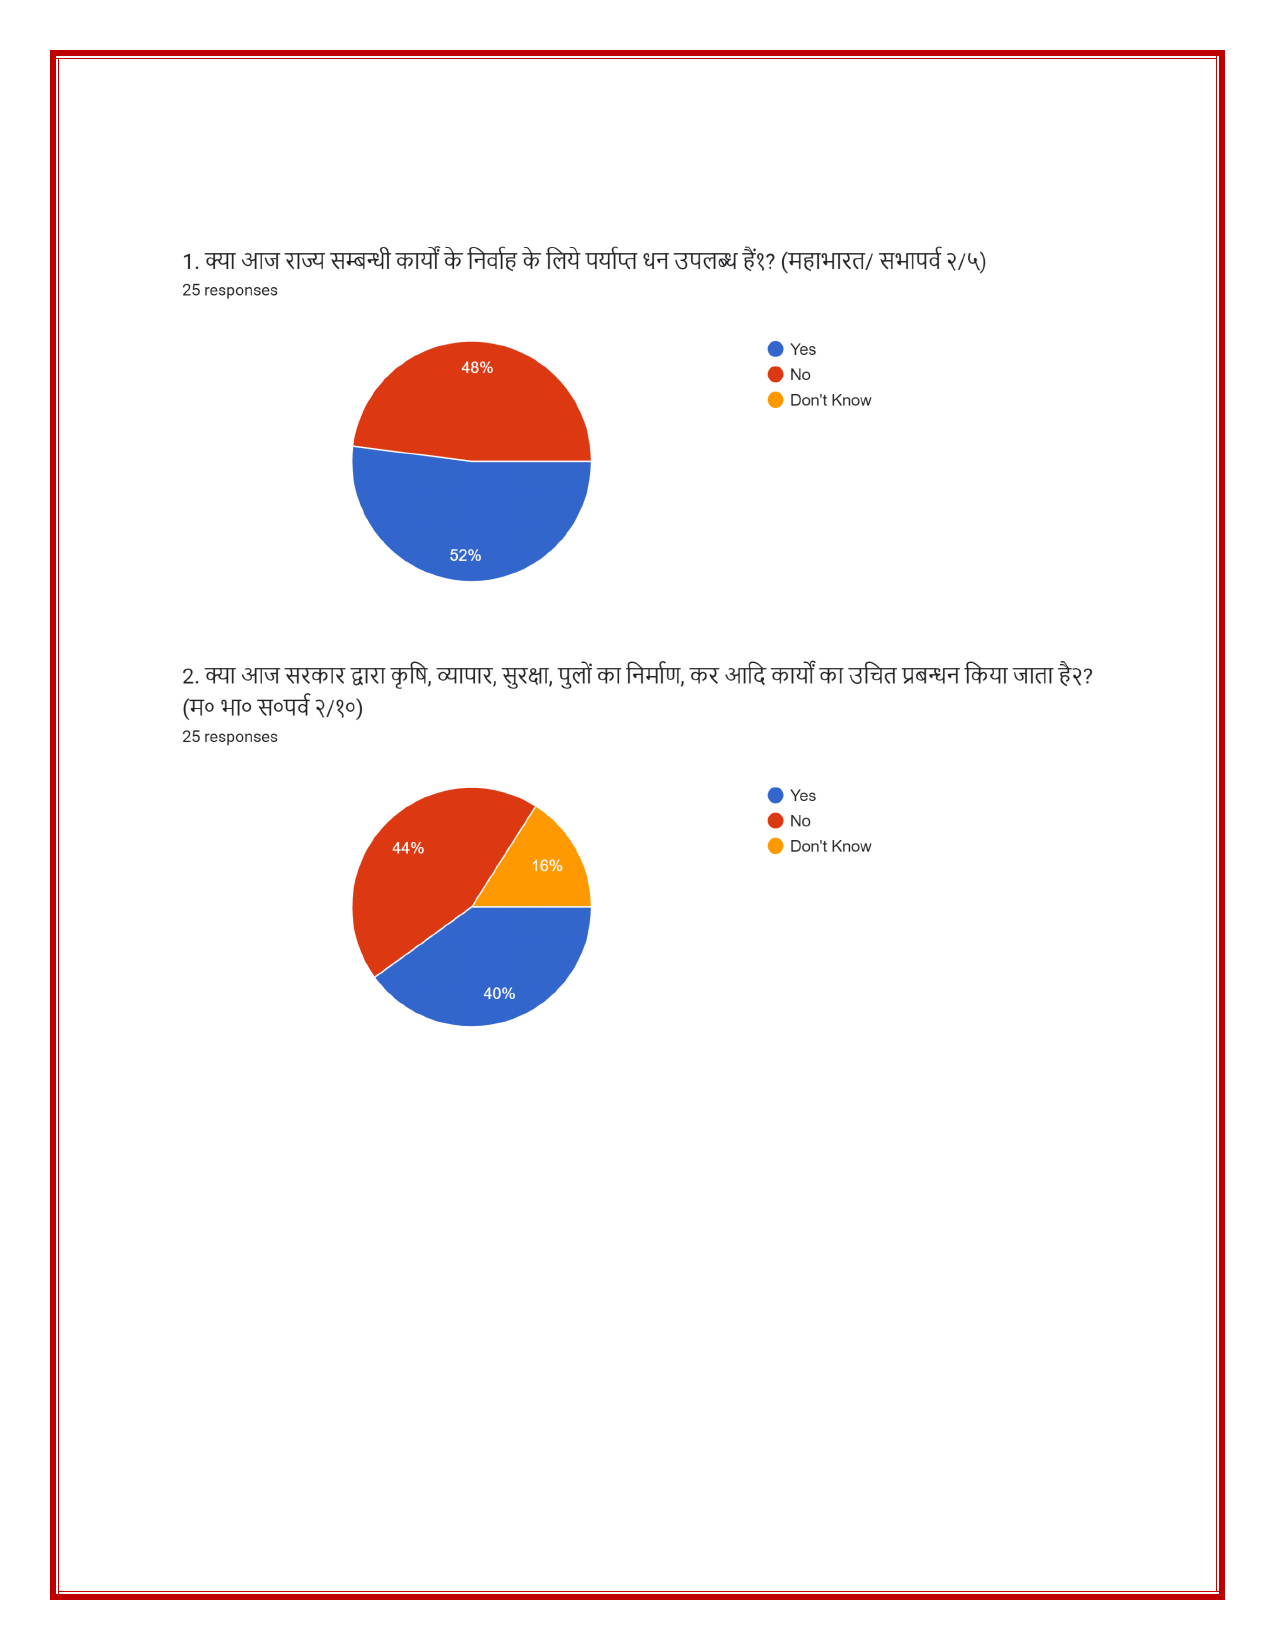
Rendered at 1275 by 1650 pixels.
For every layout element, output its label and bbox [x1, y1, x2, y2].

picture [150, 630, 1125, 1072]
picture [150, 216, 1125, 627]
